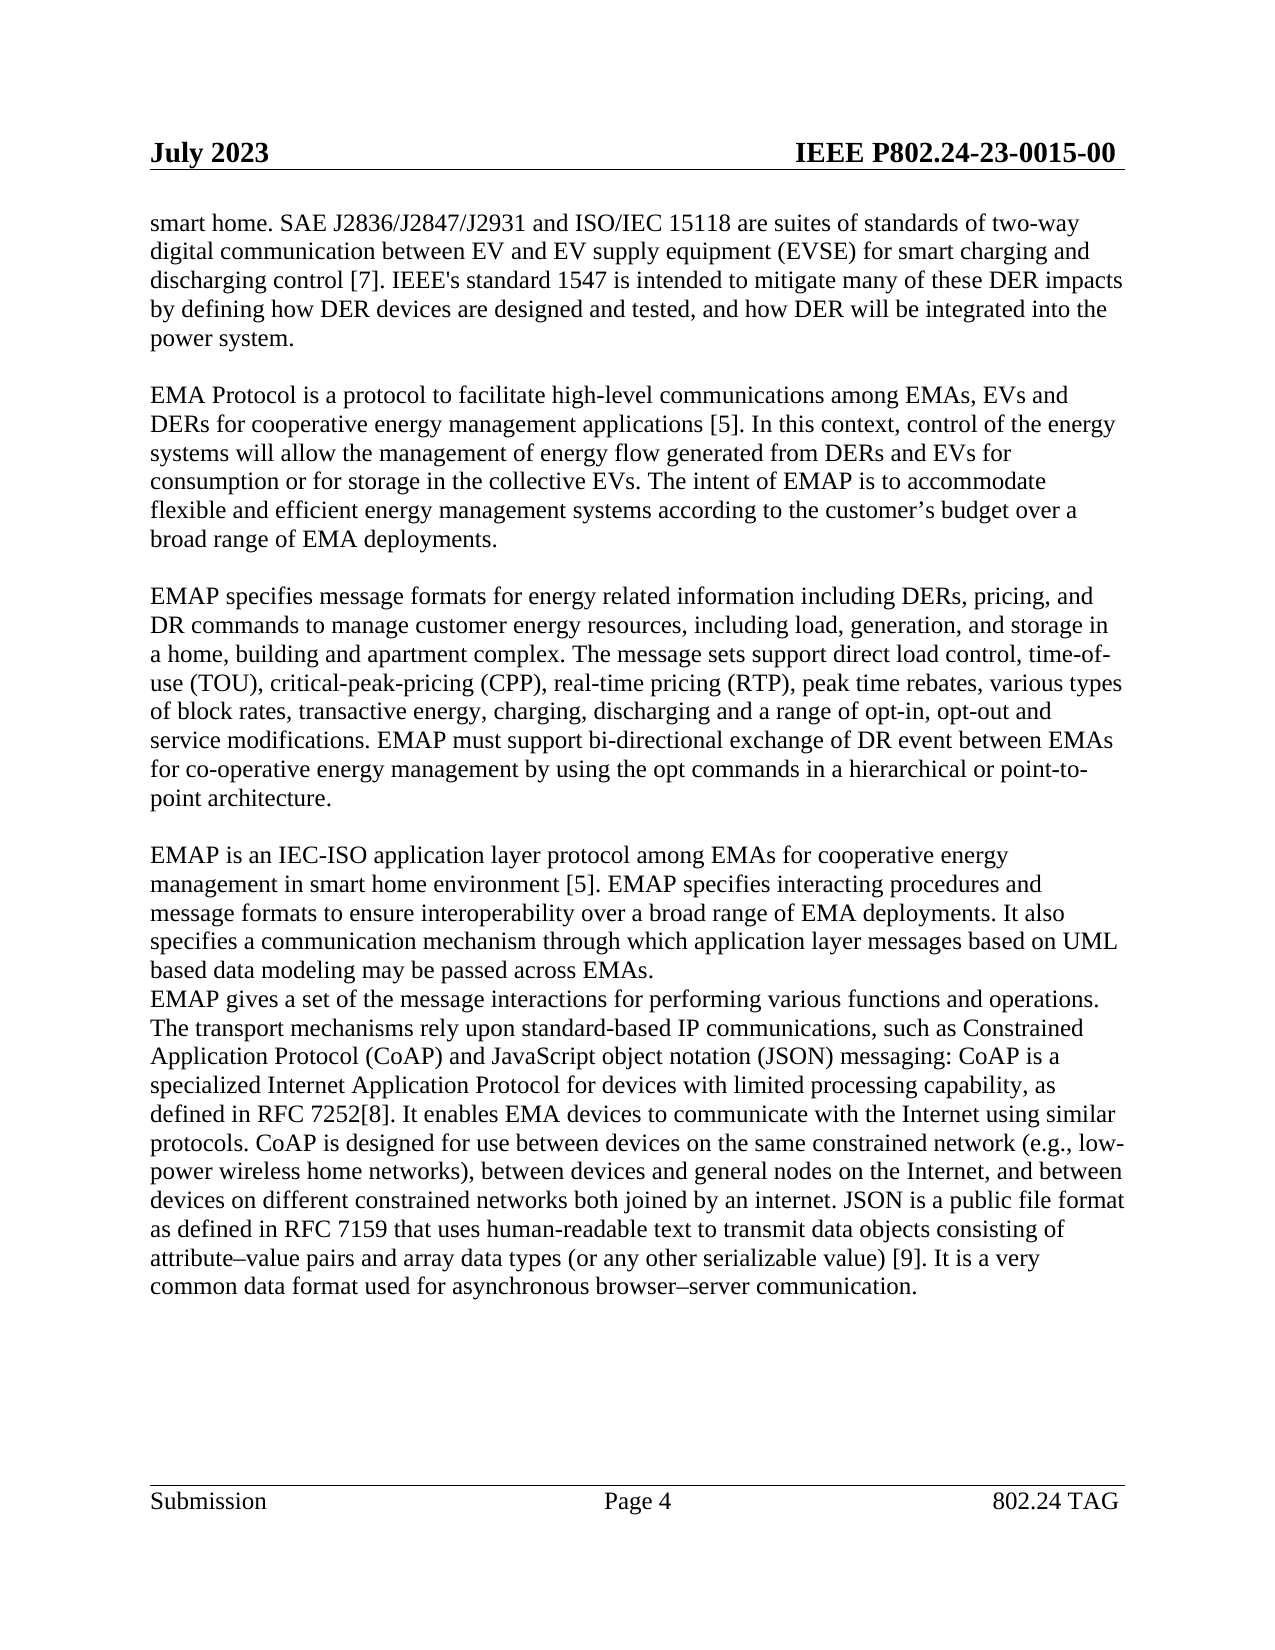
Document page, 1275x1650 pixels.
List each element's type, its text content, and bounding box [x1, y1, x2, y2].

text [150, 208, 1125, 351]
text EMAP specifies message formats for energy related information including DERs, pricing, and DR commands to manage customer energy resources, including load, generation, and storage in a home, building and apartment complex. The message sets support direct load control, time-of-use (TOU), critical-peak-pricing (CPP), real-time pricing (RTP), peak time rebates, various types of block rates, transactive energy, charging, discharging and a range of opt-in, opt-out and service modifications. EMAP must support bi-directional exchange of DR event between EMAs for co-operative energy management by using the opt commands in a hierarchical or point-to-point architecture. [150, 581, 1125, 811]
text EMA Protocol is a protocol to facilitate high-level communications among EMAs, EVs and DERs for cooperative energy management applications [5]. In this context, control of the energy systems will allow the management of energy flow generated from DERs and EVs for consumption or for storage in the collective EVs. The intent of EMAP is to accommodate flexible and efficient energy management systems according to the customer’s budget over a broad range of EMA deployments. [150, 380, 1125, 553]
text EMAP gives a set of the message interactions for performing various functions and operations. The transport mechanisms rely upon standard-based IP communications, such as Constrained Application Protocol (CoAP) and JavaScript object notation (JSON) messaging: CoAP is a specialized Internet Application Protocol for devices with limited processing capability, as defined in RFC 7252[8]. It enables EMA devices to communicate with the Internet using similar protocols. CoAP is designed for use between devices on the same constrained network (e.g., low-power wireless home networks), between devices and general nodes on the Internet, and between devices on different constrained networks both joined by an internet. JSON is a public file format as defined in RFC 7159 that uses human-readable text to transmit data objects consisting of attribute–value pairs and array data types (or any other serializable value) [9]. It is a very common data format used for asynchronous browser–server communication. [150, 984, 1125, 1300]
text EMAP is an IEC-ISO application layer protocol among EMAs for cooperative energy management in smart home environment [5]. EMAP specifies interacting procedures and message formats to ensure interoperability over a broad range of EMA deployments. It also specifies a communication mechanism through which application layer messages based on UML based data modeling may be passed across EMAs. [150, 840, 1125, 984]
